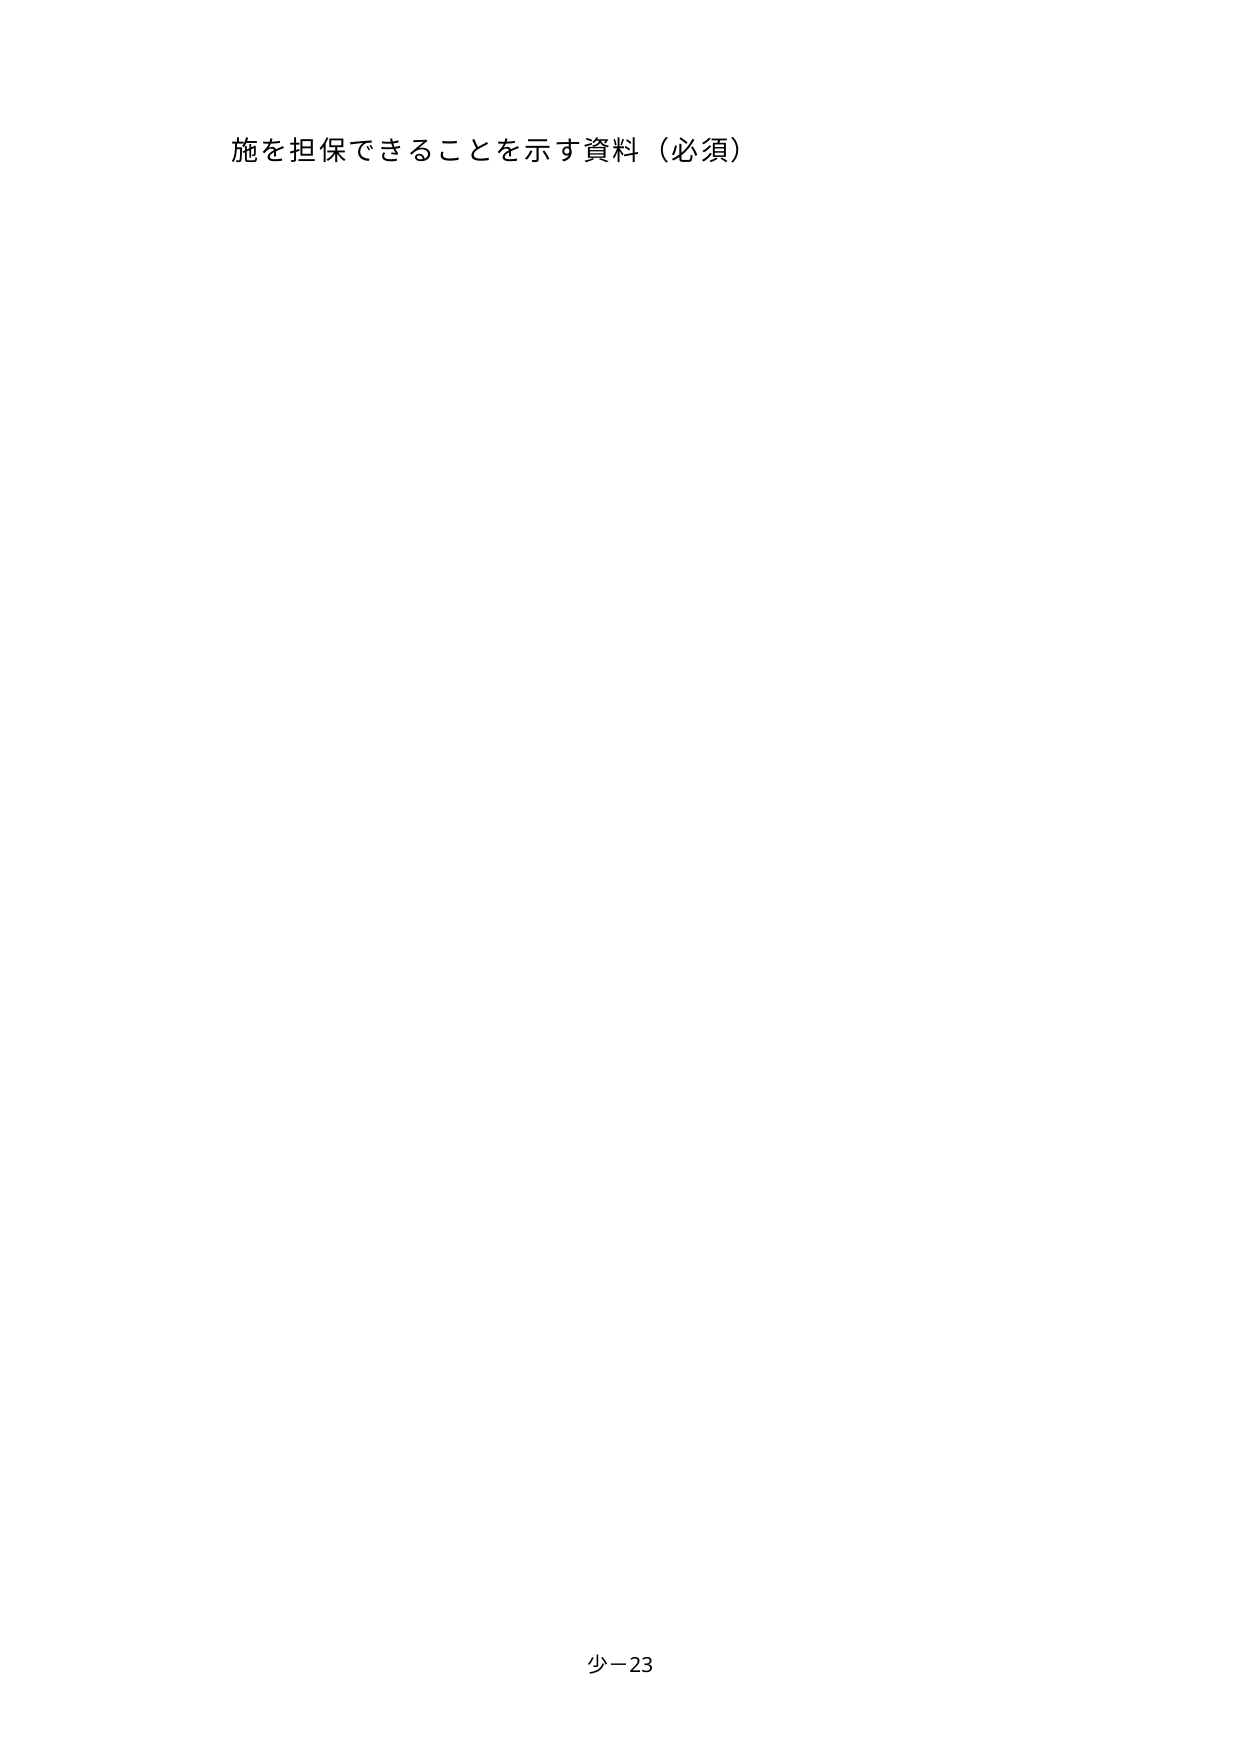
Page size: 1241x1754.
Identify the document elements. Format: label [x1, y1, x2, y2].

text [113, 122, 1127, 176]
